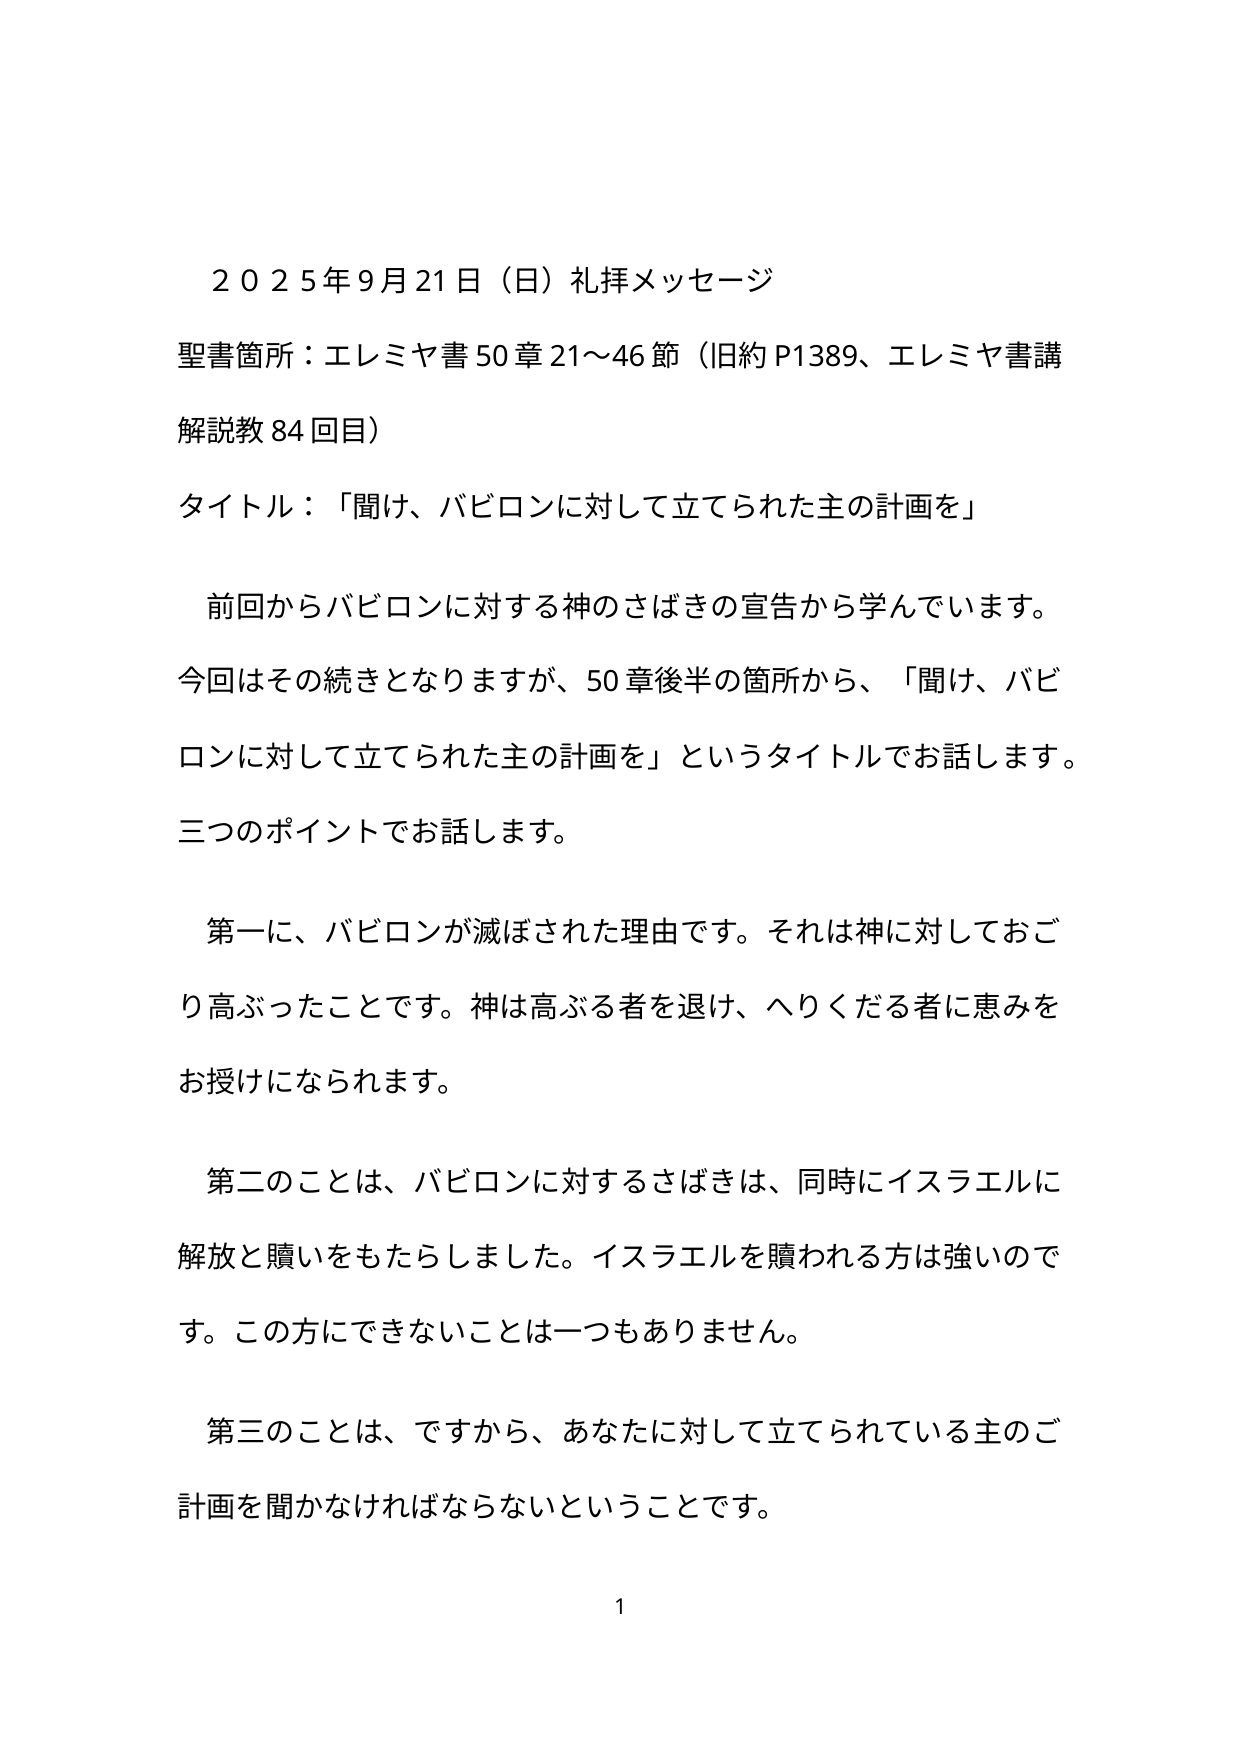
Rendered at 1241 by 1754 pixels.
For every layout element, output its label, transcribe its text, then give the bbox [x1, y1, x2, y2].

text 第一に、バビロンが滅ぼされた理由です。それは神に対しておごり高ぶったことです。神は高ぶる者を退け、へりくだる者に恵みをお授けになられます。 [177, 892, 1063, 1117]
text 第二のことは、バビロンに対するさばきは、同時にイスラエルに解放と贖いをもたらしました。イスラエルを贖われる方は強いのです。この方にできないことは一つもありません。 [177, 1142, 1063, 1367]
text 第三のことは、ですから、あなたに対して立てられている主のご計画を聞かなければならないということです。 [177, 1392, 1063, 1542]
text 前回からバビロンに対する神のさばきの宣告から学んでいます。今回はその続きとなりますが、50章後半の箇所から、「聞け、バビロンに対して立てられた主の計画を」というタイトルでお話します。三つのポイントでお話します。 [177, 567, 1063, 867]
text ２０２5年9月21日（日）礼拝メッセージ 聖書箇所：エレミヤ書50章21～46節（旧約P1389、エレミヤ書講解説教84回目） タイトル：「聞け、バビロンに対して立てられた主の計画を」 [177, 242, 1063, 542]
